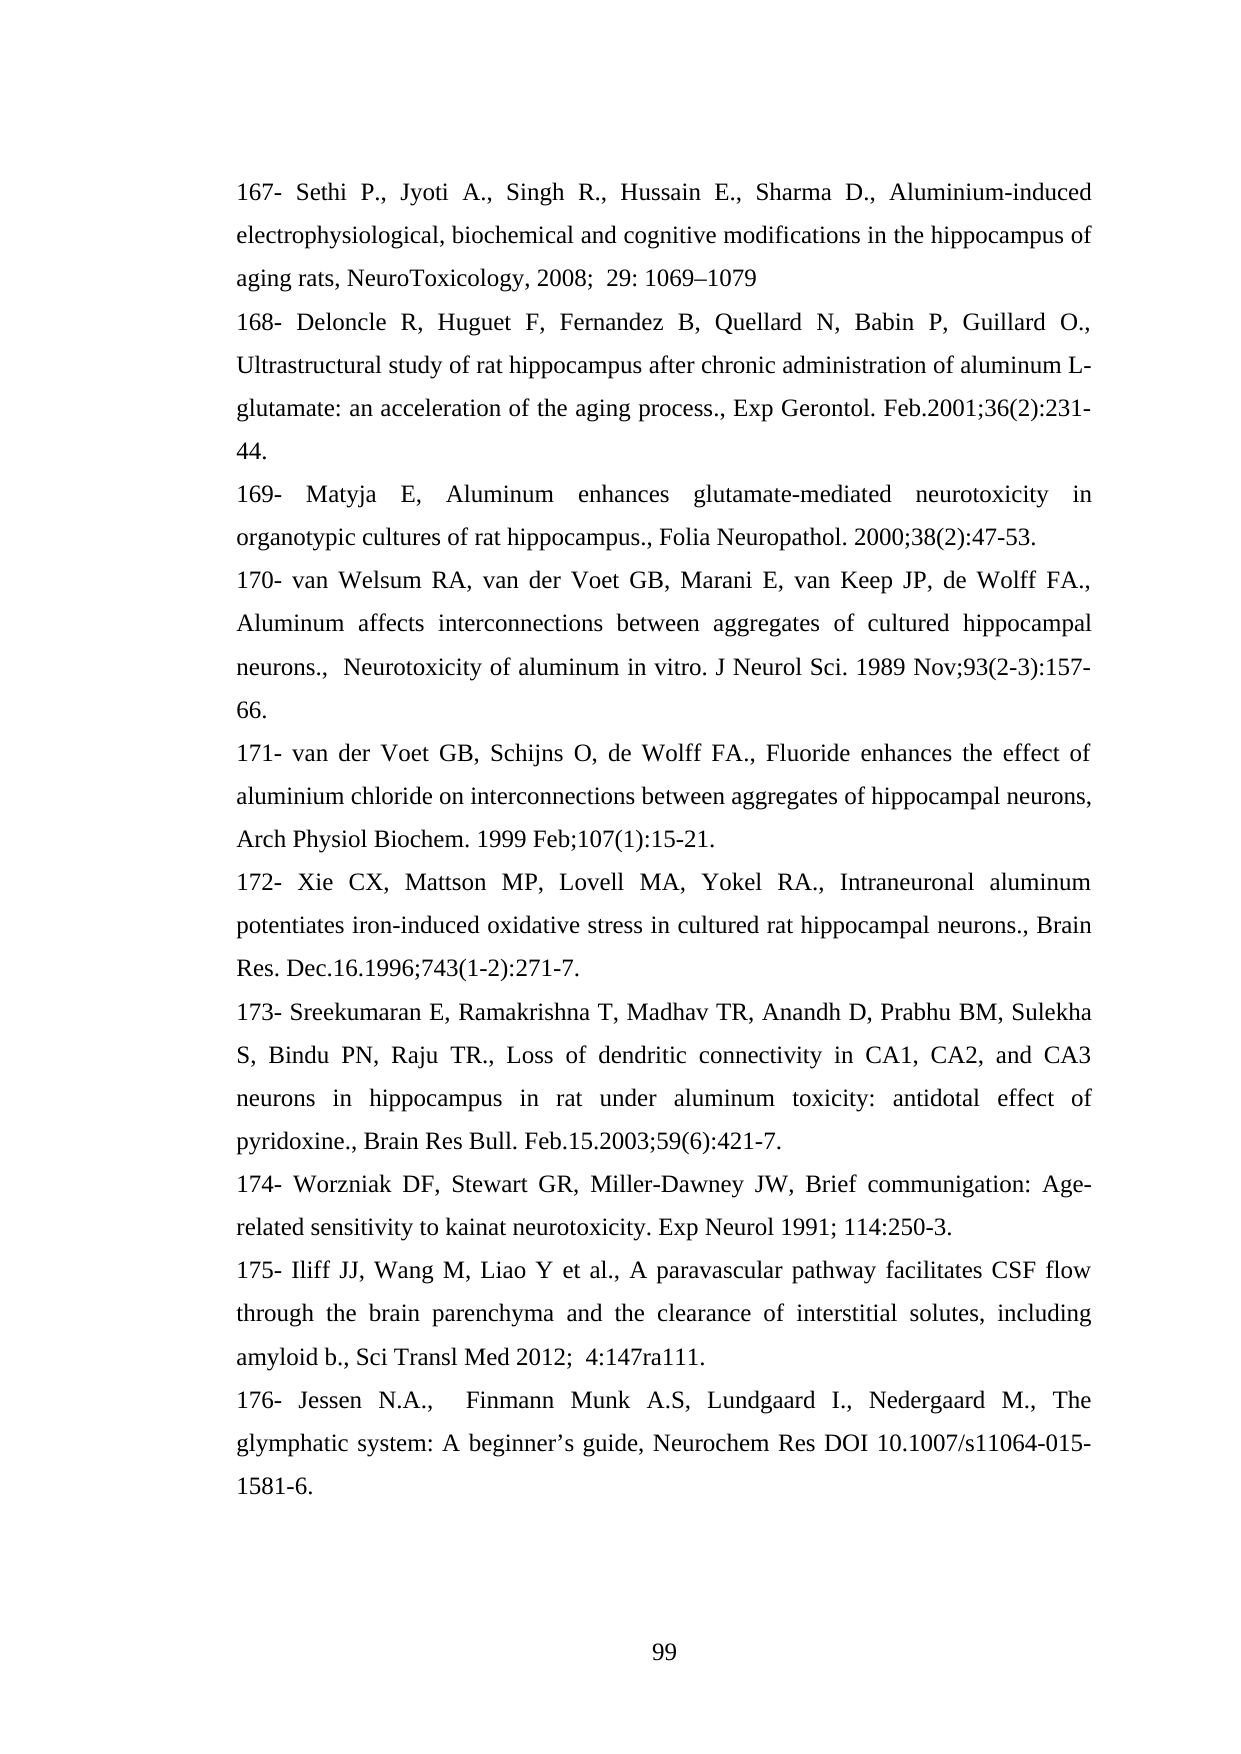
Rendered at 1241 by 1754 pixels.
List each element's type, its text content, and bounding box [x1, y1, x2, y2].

text 174- Worzniak DF, Stewart GR, Miller-Dawney JW, Brief communigation: Age-related sensitivity to kainat neurotoxicity. Exp Neurol 1991; 114:250-3. [236, 1169, 1092, 1241]
text 173- Sreekumaran E, Ramakrishna T, Madhav TR, Anandh D, Prabhu BM, Sulekha S, Bindu PN, Raju TR., Loss of dendritic connectivity in CA1, CA2, and CA3 neurons in hippocampus in rat under aluminum toxicity: antidotal effect of pyridoxine., Brain Res Bull. Feb.15.2003;59(6):421-7. [236, 997, 1092, 1155]
text 167- Sethi P., Jyoti A., Singh R., Hussain E., Sharma D., Aluminium-induced electrophysiological, biochemical and cognitive modifications in the hippocampus of aging rats, NeuroToxicology, 2008; 29: 1069–1079 [236, 177, 1092, 292]
text 171- van der Voet GB, Schijns O, de Wolff FA., Fluoride enhances the effect of aluminium chloride on interconnections between aggregates of hippocampal neurons, Arch Physiol Biochem. 1999 Feb;107(1):15-21. [236, 738, 1092, 853]
text 176- Jessen N.A., Finmann Munk A.S, Lundgaard I., Nedergaard M., The glymphatic system: A beginner’s guide, Neurochem Res DOI 10.1007/s11064-015-1581-6. [236, 1385, 1092, 1500]
text 170- van Welsum RA, van der Voet GB, Marani E, van Keep JP, de Wolff FA., Aluminum affects interconnections between aggregates of cultured hippocampal neurons., Neurotoxicity of aluminum in vitro. J Neurol Sci. 1989 Nov;93(2-3):157-66. [236, 565, 1092, 723]
text 172- Xie CX, Mattson MP, Lovell MA, Yokel RA., Intraneuronal aluminum potentiates iron-induced oxidative stress in cultured rat hippocampal neurons., Brain Res. Dec.16.1996;743(1-2):271-7. [236, 867, 1092, 982]
text 168- Deloncle R, Huguet F, Fernandez B, Quellard N, Babin P, Guillard O., Ultrastructural study of rat hippocampus after chronic administration of aluminum L-glutamate: an acceleration of the aging process., Exp Gerontol. Feb.2001;36(2):231-44. [236, 307, 1092, 465]
text 169- Matyja E, Aluminum enhances glutamate-mediated neurotoxicity in organotypic cultures of rat hippocampus., Folia Neuropathol. 2000;38(2):47-53. [236, 479, 1092, 551]
text 175- Iliff JJ, Wang M, Liao Y et al., A paravascular pathway facilitates CSF flow through the brain parenchyma and the clearance of interstitial solutes, including amyloid b., Sci Transl Med 2012; 4:147ra111. [236, 1255, 1092, 1370]
